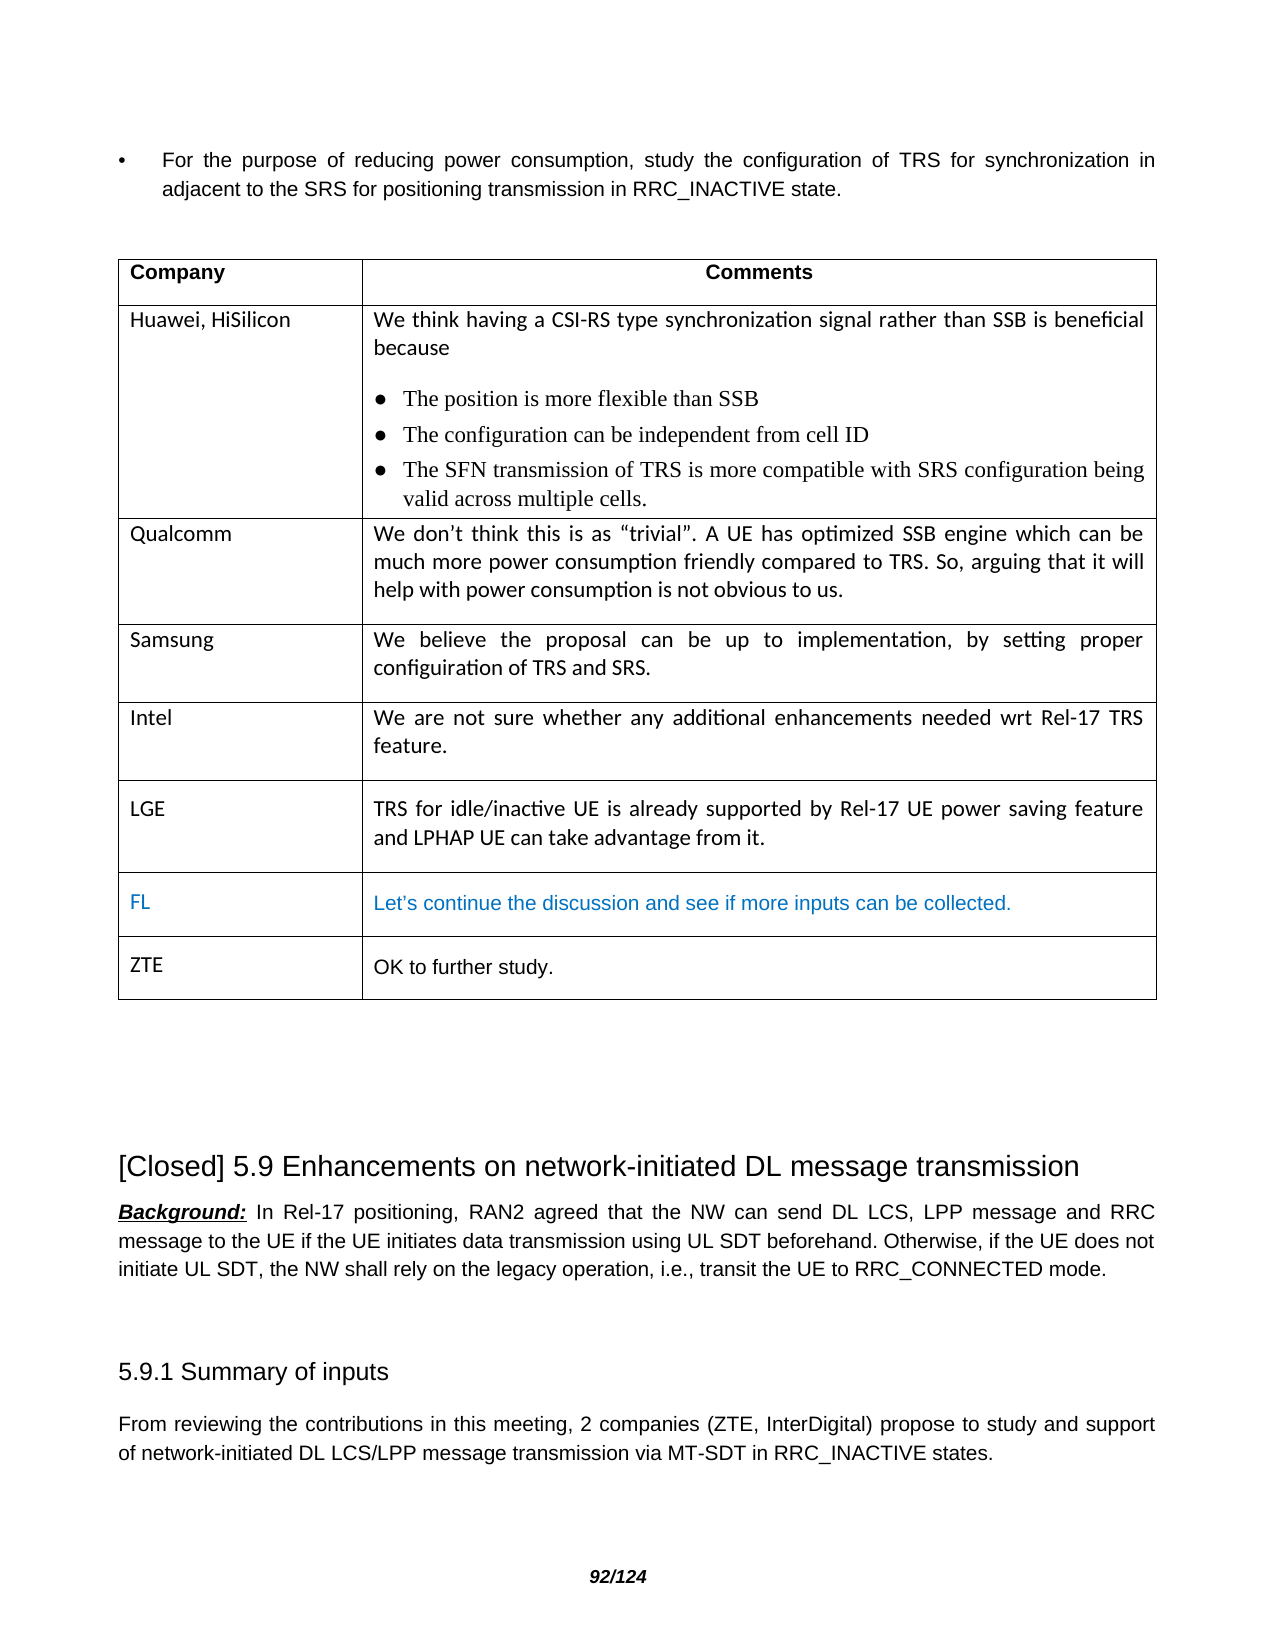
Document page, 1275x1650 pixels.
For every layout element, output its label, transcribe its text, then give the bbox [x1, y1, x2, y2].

table_cell ZTE [119, 937, 362, 999]
list For the purpose of reducing power consumption, study the configuration of TRS for synchronization in adjacent to the SRS for positioning transmission in RRC_INACTIVE state. [118, 148, 1157, 200]
table_cell We are not sure whether any additional enhancements needed wrt Rel-17 TRS feature. [363, 703, 1156, 779]
table_cell We think having a CSI-RS type synchronization signal rather than SSB is beneficial because The position is more flexible than SSB The configuration can be independent from cell ID The SFN transmission of TRS is more compatible with SRS configuration being valid across multiple cells. [363, 306, 1156, 518]
table_cell FL [119, 873, 362, 936]
text 5.9.1 Summary of inputs [118, 1356, 1157, 1385]
table_cell Intel [119, 703, 362, 779]
subtitle [Closed] 5.9 Enhancements on network-initiated DL message transmission [118, 1149, 1157, 1182]
table_cell We believe the proposal can be up to implementation, by setting proper configuiration of TRS and SRS. [363, 625, 1156, 702]
text From reviewing the contributions in this meeting, 2 companies (ZTE, InterDigital) propose to study and support of network-initiated DL LCS/LPP message transmission via MT-SDT in RRC_INACTIVE states. [118, 1412, 1157, 1464]
table_cell TRS for idle/inactive UE is already supported by Rel-17 UE power saving feature and LPHAP UE can take advantage from it. [363, 781, 1156, 872]
table_cell OK to further study. [363, 937, 1156, 999]
table_cell We don’t think this is as “trivial”. A UE has optimized SSB engine which can be much more power consumption friendly compared to TRS. So, arguing that it will help with power consumption is not obvious to us. [363, 519, 1156, 624]
table_cell Huawei, HiSilicon [119, 306, 362, 518]
table_header Company [119, 260, 362, 304]
text Background: In Rel-17 positioning, RAN2 agreed that the NW can send DL LCS, LPP message and RRC message to the UE if the UE initiates data transmission using UL SDT beforehand. Otherwise, if the UE does not initiate UL SDT, the NW shall rely on the legacy operation, i.e., transit the UE to RRC_CONNECTED mode. [118, 1200, 1157, 1281]
table_cell Qualcomm [119, 519, 362, 624]
table_header Comments [363, 260, 1156, 304]
table_cell LGE [119, 781, 362, 872]
table_cell Let’s continue the discussion and see if more inputs can be collected. [363, 873, 1156, 936]
table_cell Samsung [119, 625, 362, 702]
